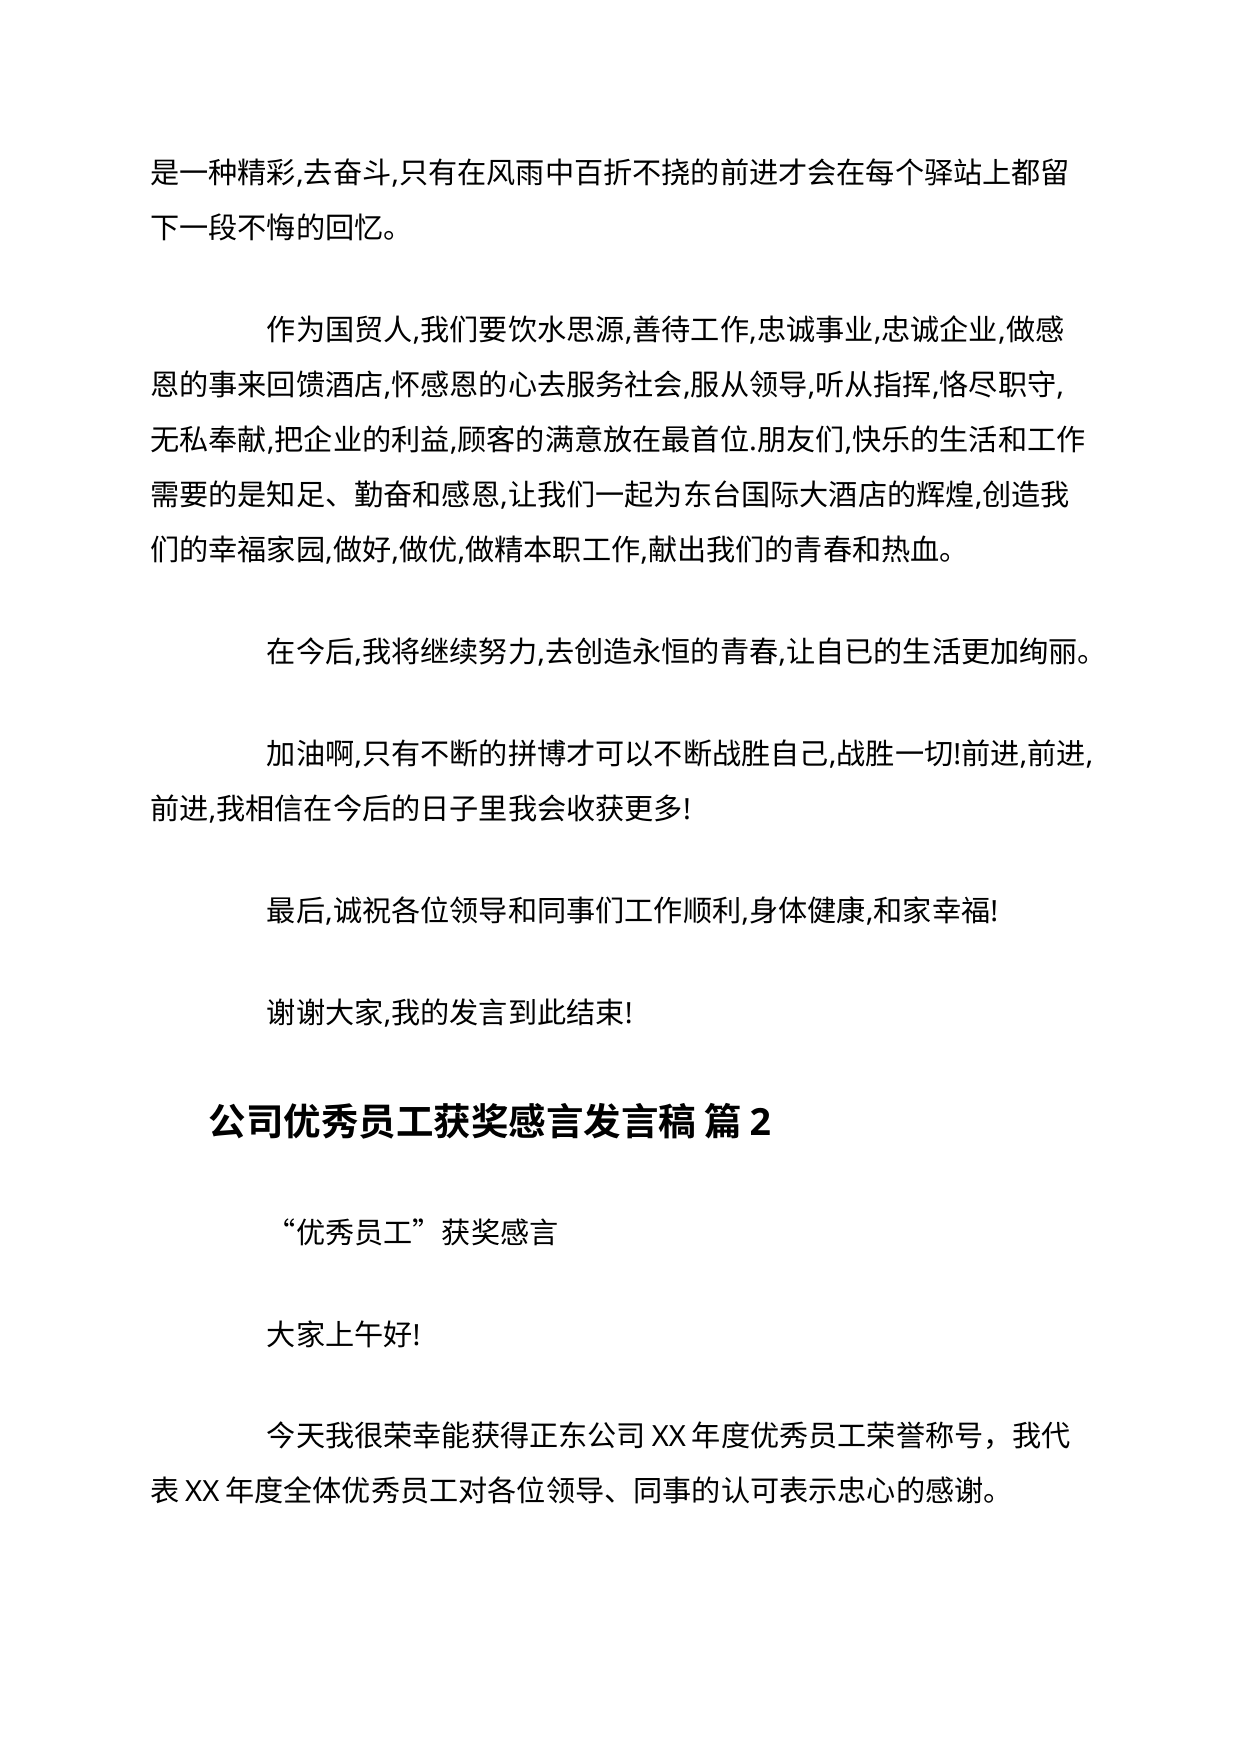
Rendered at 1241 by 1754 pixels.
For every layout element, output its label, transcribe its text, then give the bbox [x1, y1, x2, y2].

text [150, 150, 1090, 247]
text 今天我很荣幸能获得正东公司XX年度优秀员工荣誉称号，我代表XX年度全体优秀员工对各位领导、同事的认可表示忠心的感谢。 [150, 1413, 1090, 1510]
text “优秀员工”获奖感言 [150, 1209, 1090, 1252]
text 加油啊,只有不断的拼博才可以不断战胜自己,战胜一切!前进,前进,前进,我相信在今后的日子里我会收获更多! [150, 731, 1090, 828]
text 作为国贸人,我们要饮水思源,善待工作,忠诚事业,忠诚企业,做感恩的事来回馈酒店,怀感恩的心去服务社会,服从领导,听从指挥,恪尽职守,无私奉献,把企业的利益,顾客的满意放在最首位.朋友们,快乐的生活和工作需要的是知足、勤奋和感恩,让我们一起为东台国际大酒店的辉煌,创造我们的幸福家园,做好,做优,做精本职工作,献出我们的青春和热血。 [150, 307, 1090, 569]
text 大家上午好! [150, 1311, 1090, 1353]
text 公司优秀员工获奖感言发言稿 篇2 [150, 1092, 1090, 1146]
text 在今后,我将继续努力,去创造永恒的青春,让自已的生活更加绚丽。 [150, 629, 1090, 671]
text 谢谢大家,我的发言到此结束! [150, 990, 1090, 1032]
text 最后,诚祝各位领导和同事们工作顺利,身体健康,和家幸福! [150, 888, 1090, 930]
